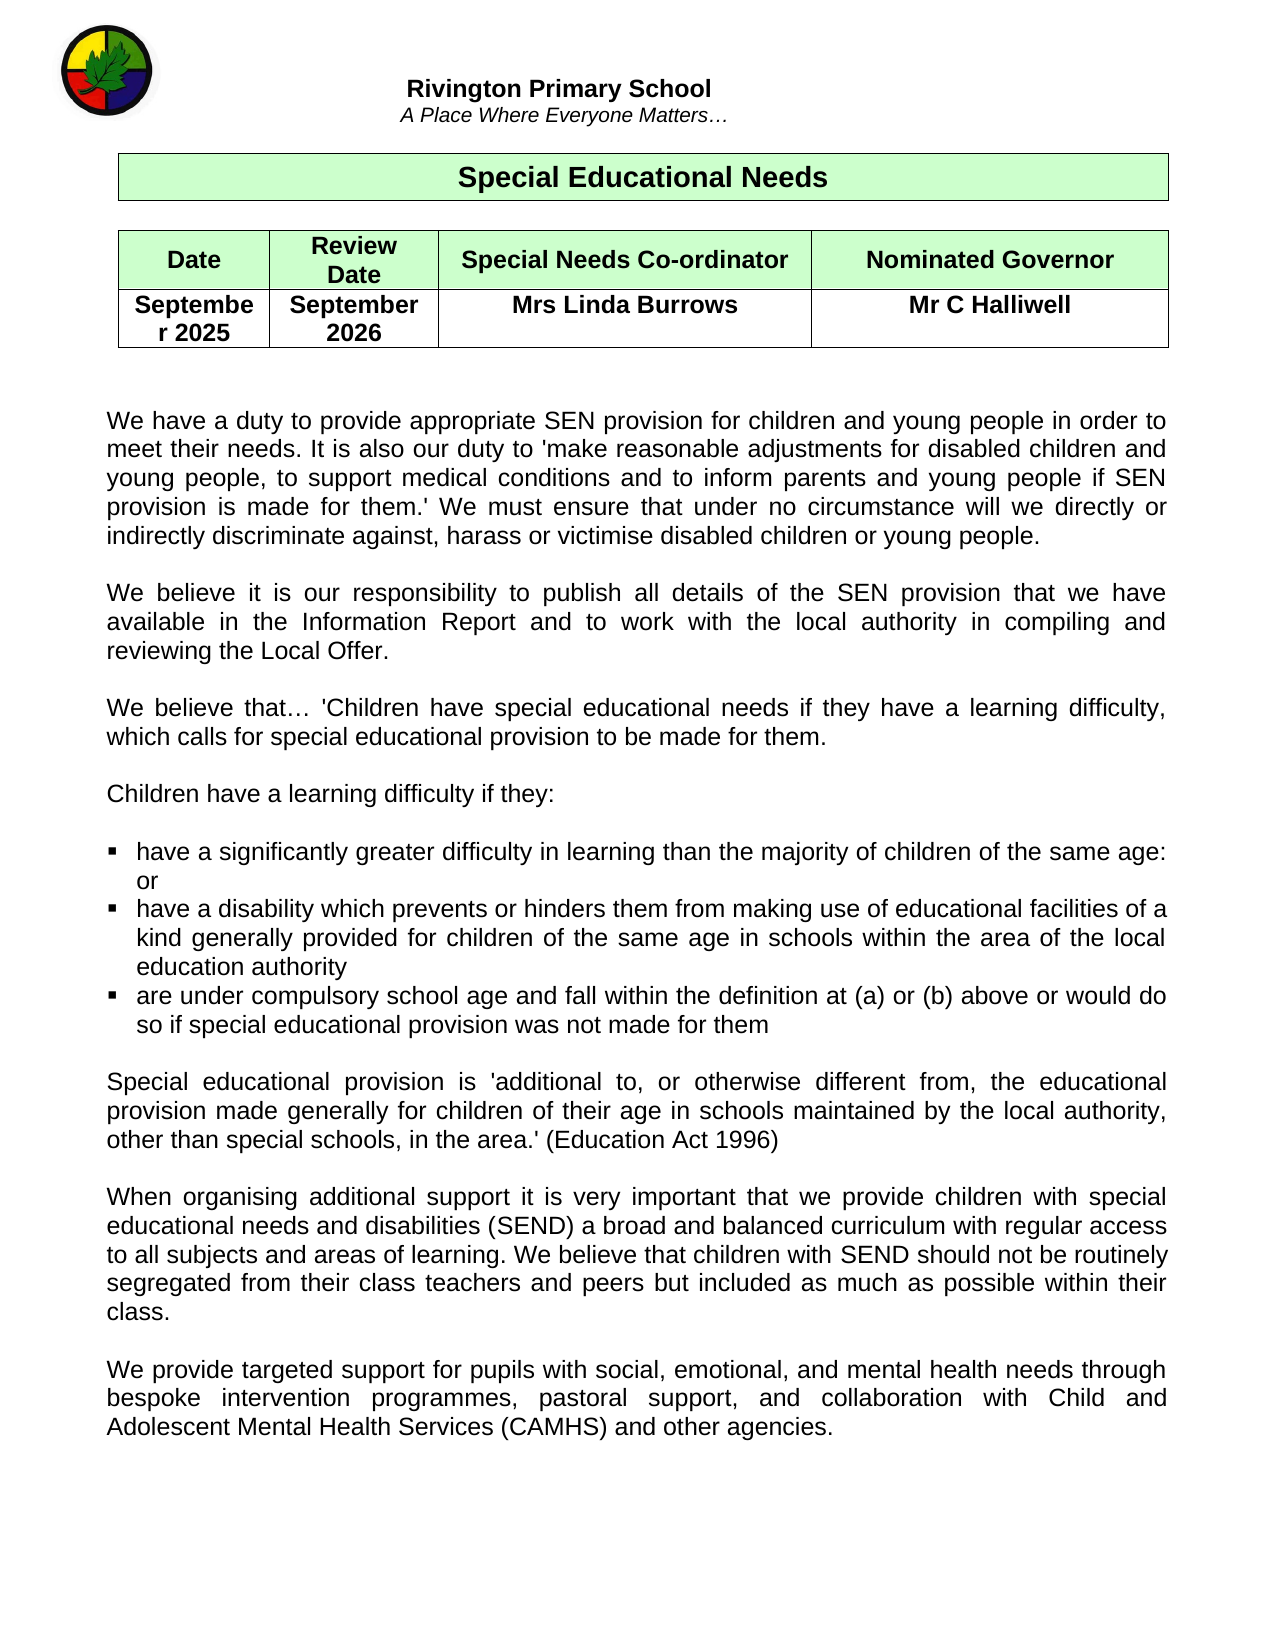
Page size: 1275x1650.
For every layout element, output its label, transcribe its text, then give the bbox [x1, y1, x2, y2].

text We believe it is our responsibility to publish all details of the SEN provision that we have available in the Information Report and to work with the local authority in compiling and reviewing the Local Offer. [106, 578, 1169, 664]
table_header Special Educational Needs [119, 154, 1168, 200]
table_header Review Date [270, 231, 438, 288]
table_header Nominated Governor [812, 231, 1168, 288]
picture [51, 23, 168, 121]
list are under compulsory school age and fall within the definition at (a) or (b) above or would do so if special educational provision was not made for them [106, 981, 1169, 1038]
text When organising additional support it is very important that we provide children with special educational needs and disabilities (SEND) a broad and balanced curriculum with regular access to all subjects and areas of learning. We believe that children with SEND should not be routinely segregated from their class teachers and peers but included as much as possible within their class. [106, 1182, 1169, 1326]
table_cell September 2026 [270, 290, 438, 347]
text Special educational provision is 'additional to, or otherwise different from, the educational provision made generally for children of their age in schools maintained by the local authority, other than special schools, in the area.' (Education Act 1996) [106, 1067, 1169, 1153]
table_cell Mrs Linda Burrows [439, 290, 811, 347]
text Children have a learning difficulty if they: [106, 779, 1169, 808]
list have a disability which prevents or hinders them from making use of educational facilities of a kind generally provided for children of the same age in schools within the area of the local education authority [106, 894, 1169, 981]
table_header Date [119, 231, 269, 288]
table_cell Mr C Halliwell [812, 290, 1168, 347]
table_header Special Needs Co-ordinator [439, 231, 811, 288]
text We believe that… 'Children have special educational needs if they have a learning difficulty, which calls for special educational provision to be made for them. [106, 693, 1169, 751]
text We have a duty to provide appropriate SEN provision for children and young people in order to meet their needs. It is also our duty to 'make reasonable adjustments for disabled children and young people, to support medical conditions and to inform parents and young people if SEN provision is made for them.' We must ensure that under no circumstance will we directly or indirectly discriminate against, harass or victimise disabled children or young people. [106, 406, 1169, 549]
table_cell September 2025 [119, 290, 269, 347]
text We provide targeted support for pupils with social, emotional, and mental health needs through bespoke intervention programmes, pastoral support, and collaboration with Child and Adolescent Mental Health Services (CAMHS) and other agencies. [106, 1355, 1169, 1441]
list have a significantly greater difficulty in learning than the majority of children of the same age: or [106, 837, 1169, 894]
